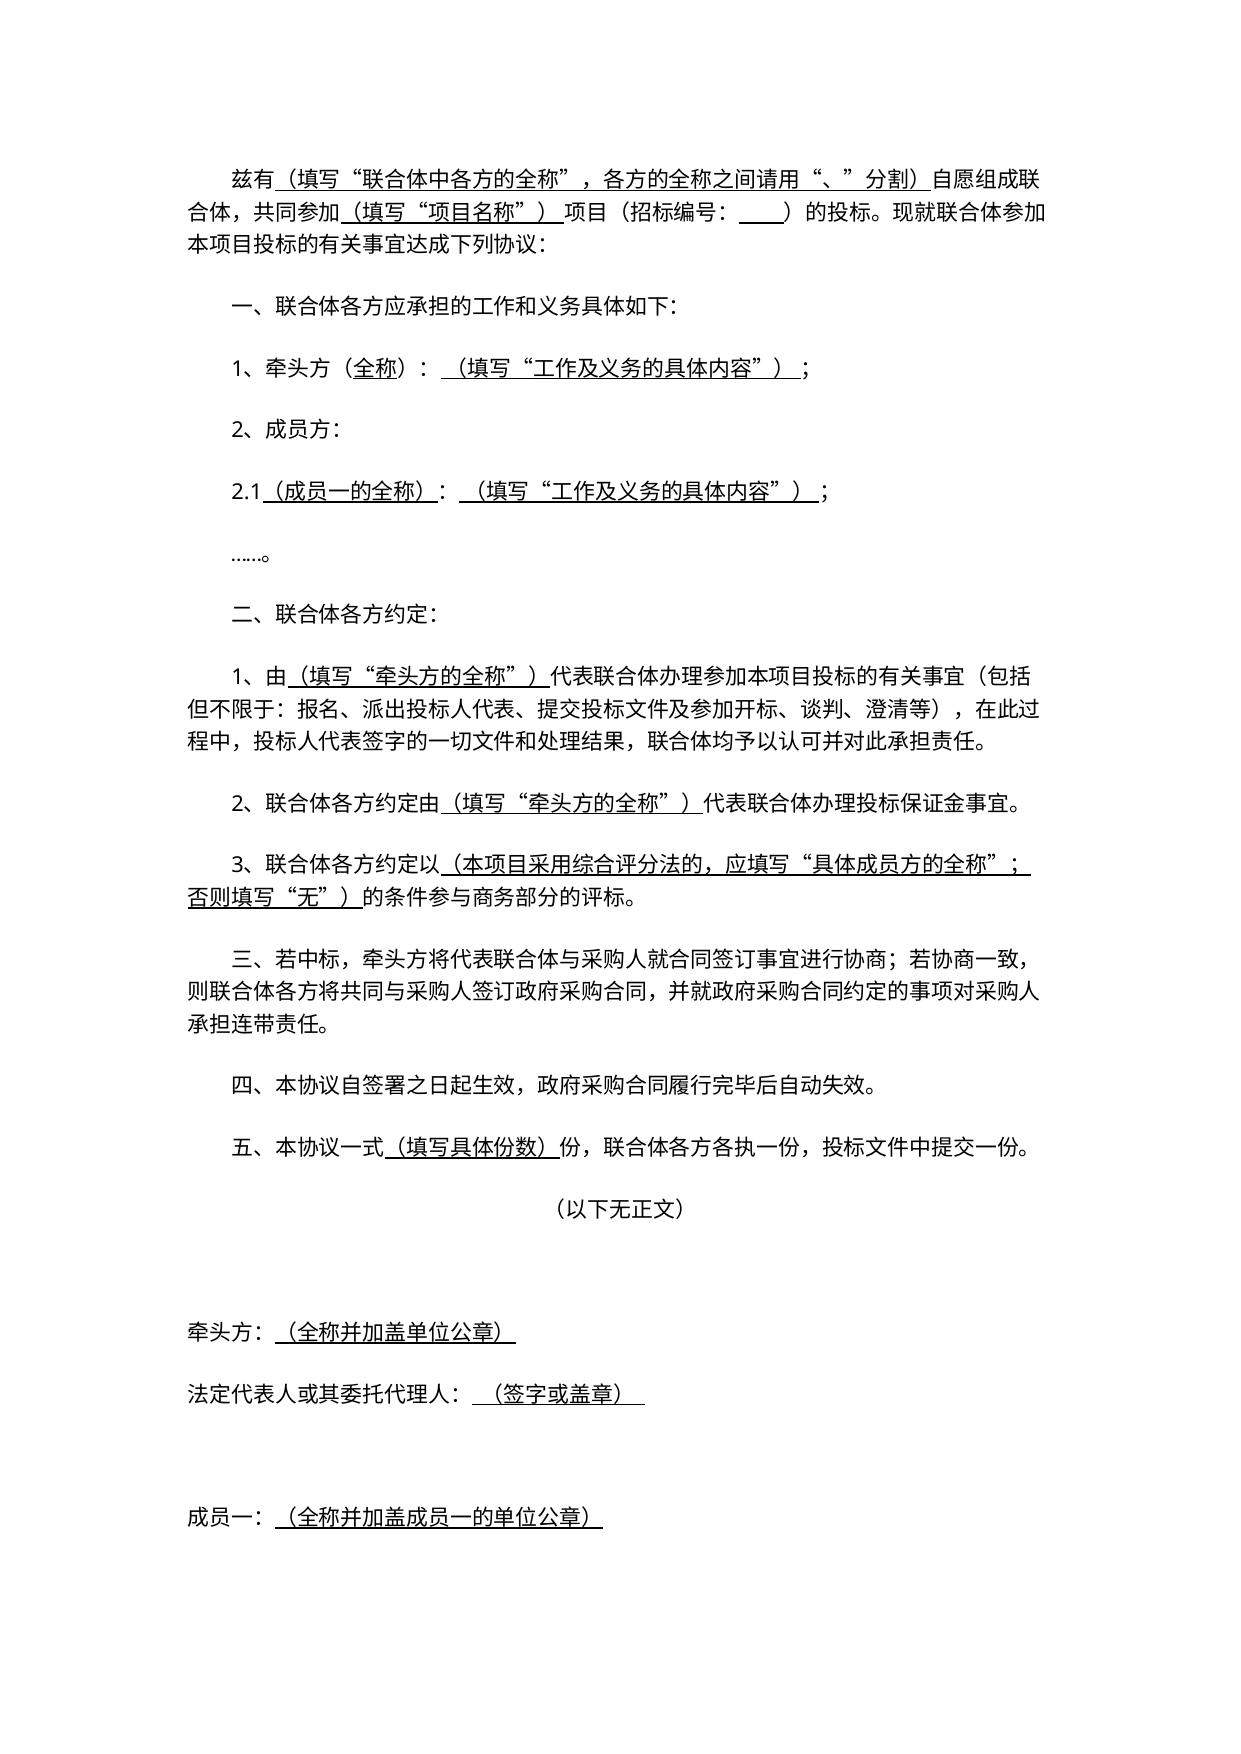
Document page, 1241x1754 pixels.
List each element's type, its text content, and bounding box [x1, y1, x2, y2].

text 1、由（填写“牵头方的全称”）代表联合体办理参加本项目投标的有关事宜（包括但不限于：报名、派出投标人代表、提交投标文件及参加开标、谈判、澄清等），在此过程中，投标人代表签字的一切文件和处理结果，联合体均予以认可并对此承担责任。 [187, 659, 1053, 756]
text 二、联合体各方约定： [187, 597, 1053, 629]
text （以下无正文） [187, 1191, 1053, 1224]
text 五、本协议一式（填写具体份数）份，联合体各方各执一份，投标文件中提交一份。 [187, 1129, 1053, 1162]
text 三、若中标，牵头方将代表联合体与采购人就合同签订事宜进行协商；若协商一致，则联合体各方将共同与采购人签订政府采购合同，并就政府采购合同约定的事项对采购人承担连带责任。 [187, 941, 1053, 1039]
text 牵头方：（全称并加盖单位公章） [187, 1314, 1053, 1347]
text 2.1（成员一的全称）： （填写“工作及义务的具体内容”） ； [187, 474, 1053, 506]
text 2、成员方： [187, 412, 1053, 444]
text 兹有（填写“联合体中各方的全称”，各方的全称之间请用“、”分割）自愿组成联合体，共同参加（填写“项目名称”） 项目（招标编号： ）的投标。现就联合体参加本项目投标的有关事宜达成下列协议： [187, 162, 1053, 259]
text ……。 [187, 535, 1053, 568]
text 3、联合体各方约定以（本项目采用综合评分法的，应填写“具体成员方的全称”；否则填写“无”）的条件参与商务部分的评标。 [187, 847, 1053, 912]
text 一、联合体各方应承担的工作和义务具体如下： [187, 289, 1053, 321]
text 成员一：（全称并加盖成员一的单位公章） [187, 1499, 1053, 1532]
text 四、本协议自签署之日起生效，政府采购合同履行完毕后自动失效。 [187, 1068, 1053, 1100]
text 1、牵头方（全称）： （填写“工作及义务的具体内容”） ； [187, 350, 1053, 383]
text 法定代表人或其委托代理人： （签字或盖章） [187, 1376, 1053, 1409]
text 2、联合体各方约定由（填写“牵头方的全称”）代表联合体办理投标保证金事宜。 [187, 785, 1053, 818]
